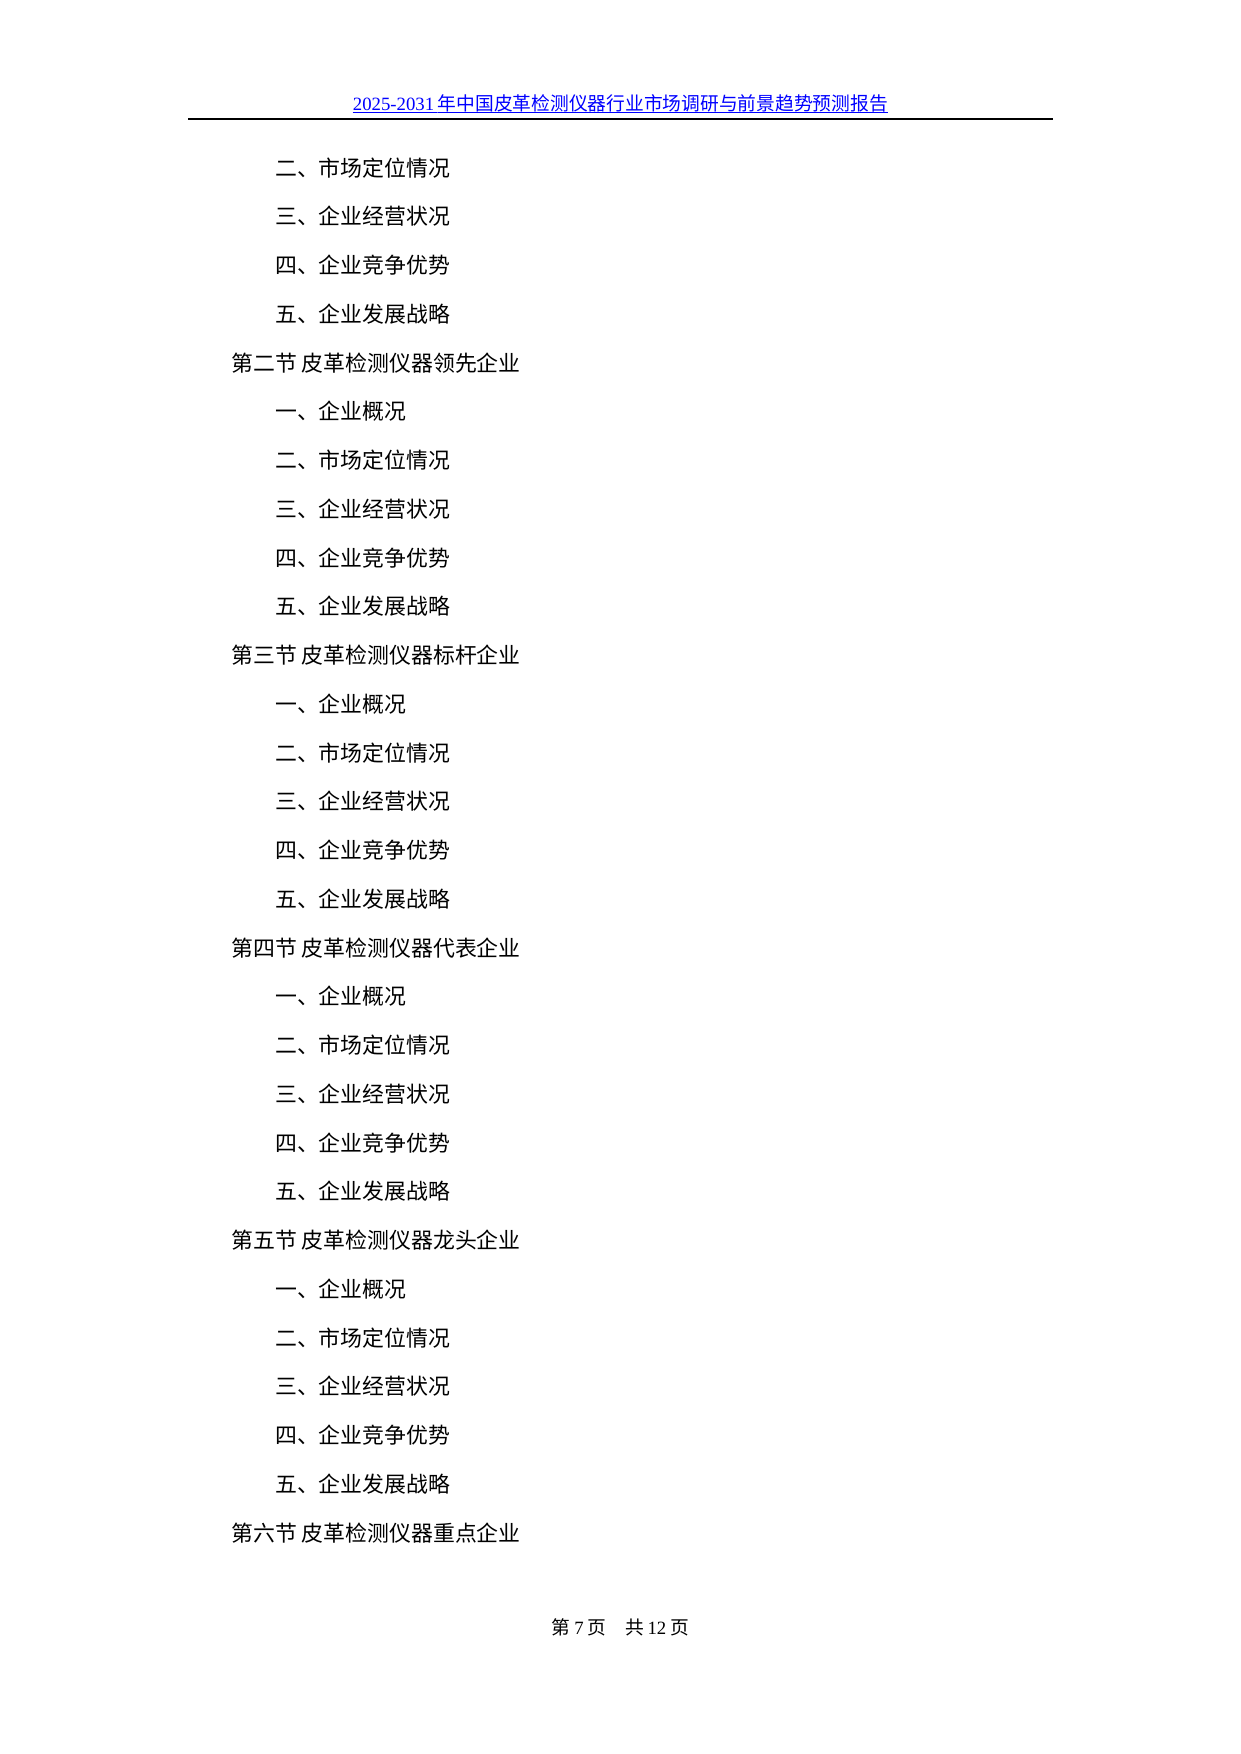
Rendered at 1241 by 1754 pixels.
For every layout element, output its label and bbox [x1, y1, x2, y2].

text [187, 150, 1053, 1548]
